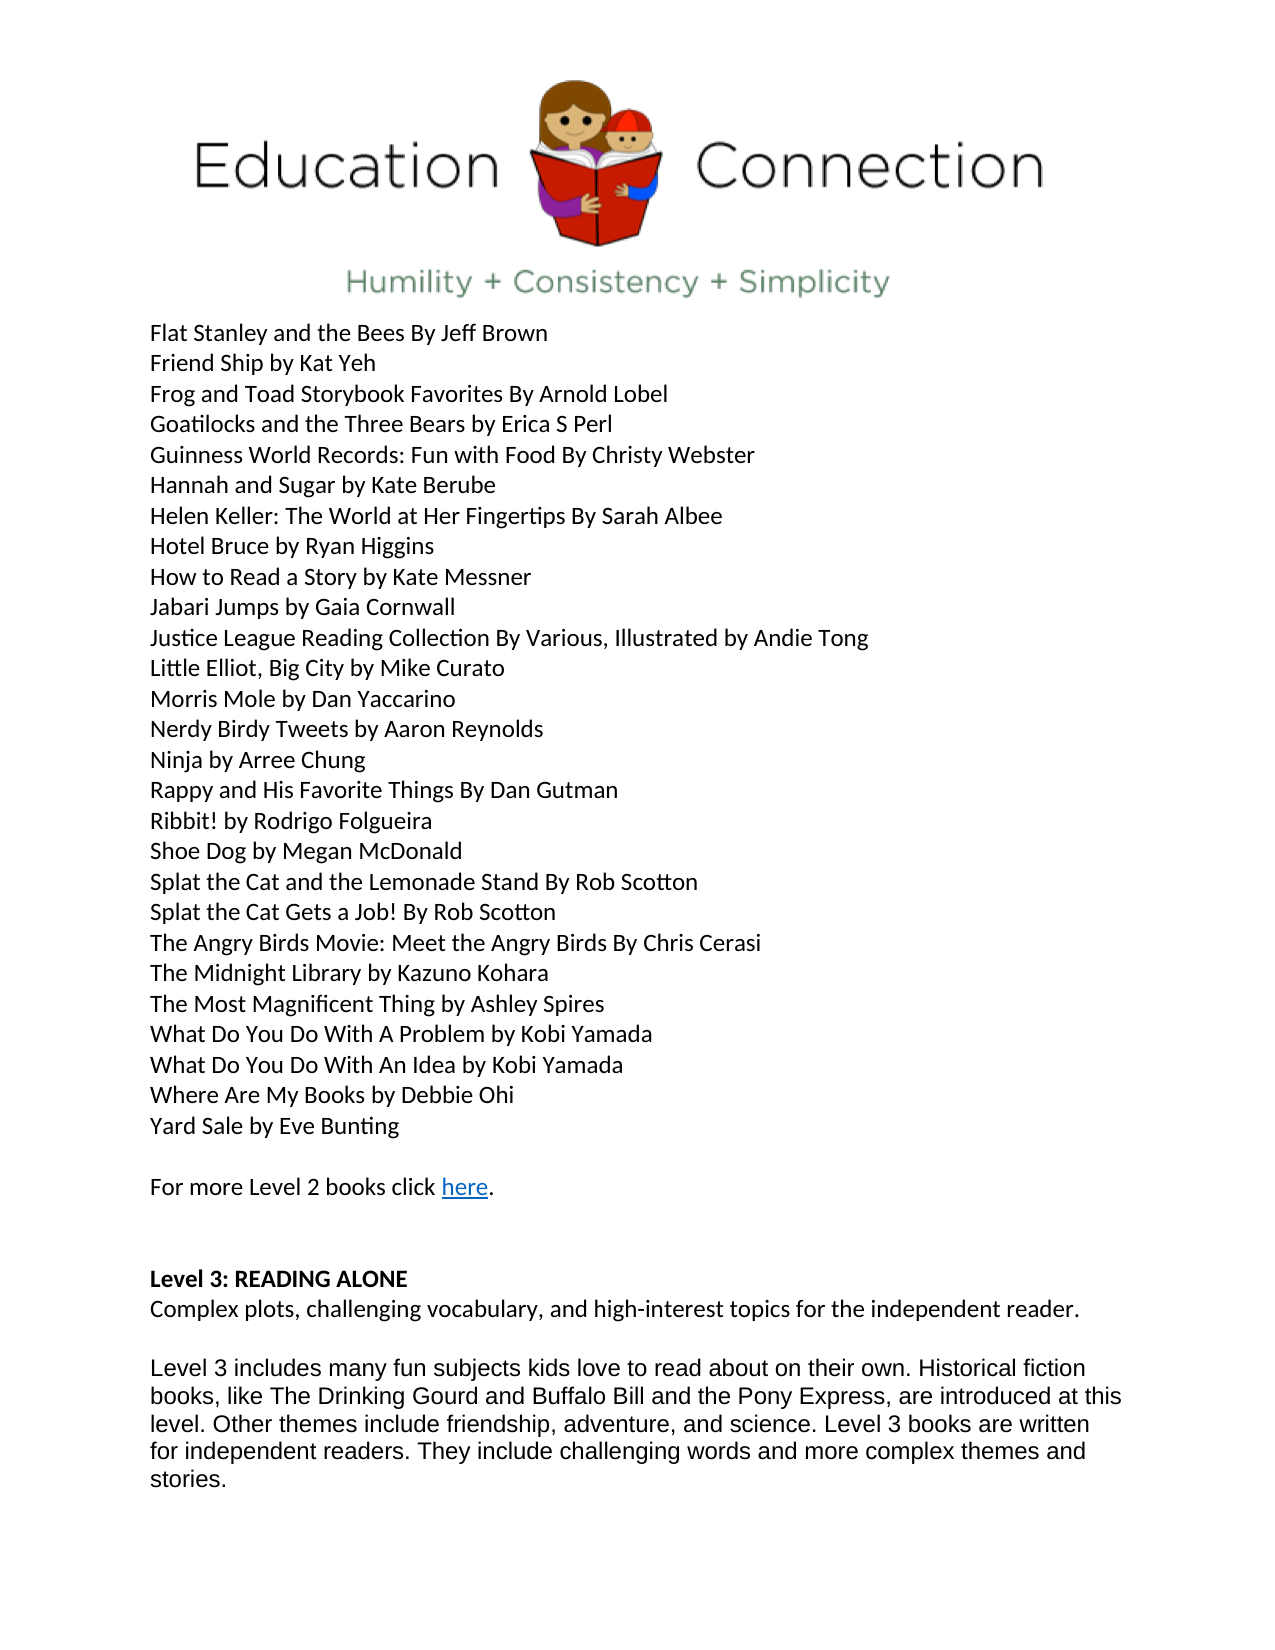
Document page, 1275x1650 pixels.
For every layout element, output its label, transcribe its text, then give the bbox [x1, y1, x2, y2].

text Yard Sale by Eve Bunting [150, 1110, 1125, 1141]
text The Most Magnificent Thing by Ashley Spires [150, 988, 1125, 1019]
text Frog and Toad Storybook Favorites By Arnold Lobel [150, 378, 1125, 408]
text Ninja by Arree Chung [150, 744, 1125, 774]
text Hotel Bruce by Ryan Higgins [150, 530, 1125, 561]
text Goatilocks and the Three Bears by Erica S Perl [150, 408, 1125, 439]
text Splat the Cat Gets a Job! By Rob Scotton [150, 897, 1125, 927]
text Level 3: READING ALONE [150, 1263, 1125, 1293]
text Shoe Dog by Megan McDonald [150, 836, 1125, 866]
text The Angry Birds Movie: Meet the Angry Birds By Chris Cerasi [150, 927, 1125, 958]
text Jabari Jumps by Gaia Cornwall [150, 591, 1125, 622]
text Nerdy Birdy Tweets by Aaron Reynolds [150, 713, 1125, 744]
text Complex plots, challenging vocabulary, and high-interest topics for the independent reader. [150, 1293, 1125, 1324]
text Little Elliot, Big City by Mike Curato [150, 652, 1125, 683]
text Helen Keller: The World at Her Fingertips By Sarah Albee [150, 500, 1125, 530]
text Where Are My Books by Debbie Ohi [150, 1080, 1125, 1110]
text Rappy and His Favorite Things By Dan Gutman [150, 774, 1125, 805]
text For more Level 2 books click here. [150, 1171, 1125, 1202]
text Level 3 includes many fun subjects kids love to read about on their own. Historical fiction books, like The Drinking Gourd and Buffalo Bill and the Pony Express, are introduced at this level. Other themes include friendship, adventure, and science. Level 3 books are written for independent readers. They include challenging words and more complex themes and stories. [150, 1354, 1125, 1492]
text What Do You Do With An Idea by Kobi Yamada [150, 1049, 1125, 1080]
text The Midnight Library by Kazuno Kohara [150, 958, 1125, 988]
text Guinness World Records: Fun with Food By Christy Webster [150, 439, 1125, 469]
text How to Read a Story by Kate Messner [150, 561, 1125, 591]
text Justice League Reading Collection By Various, Illustrated by Andie Tong [150, 622, 1125, 652]
text Ribbit! by Rodrigo Folgueira [150, 805, 1125, 836]
text Friend Ship by Kat Yeh [150, 347, 1125, 378]
text Hannah and Sugar by Kate Berube [150, 469, 1125, 500]
text Flat Stanley and the Bees By Jeff Brown [150, 317, 1125, 347]
text Morris Mole by Dan Yaccarino [150, 683, 1125, 713]
text Splat the Cat and the Lemonade Stand By Rob Scotton [150, 866, 1125, 897]
text What Do You Do With A Problem by Kobi Yamada [150, 1019, 1125, 1049]
picture [150, 75, 1088, 317]
